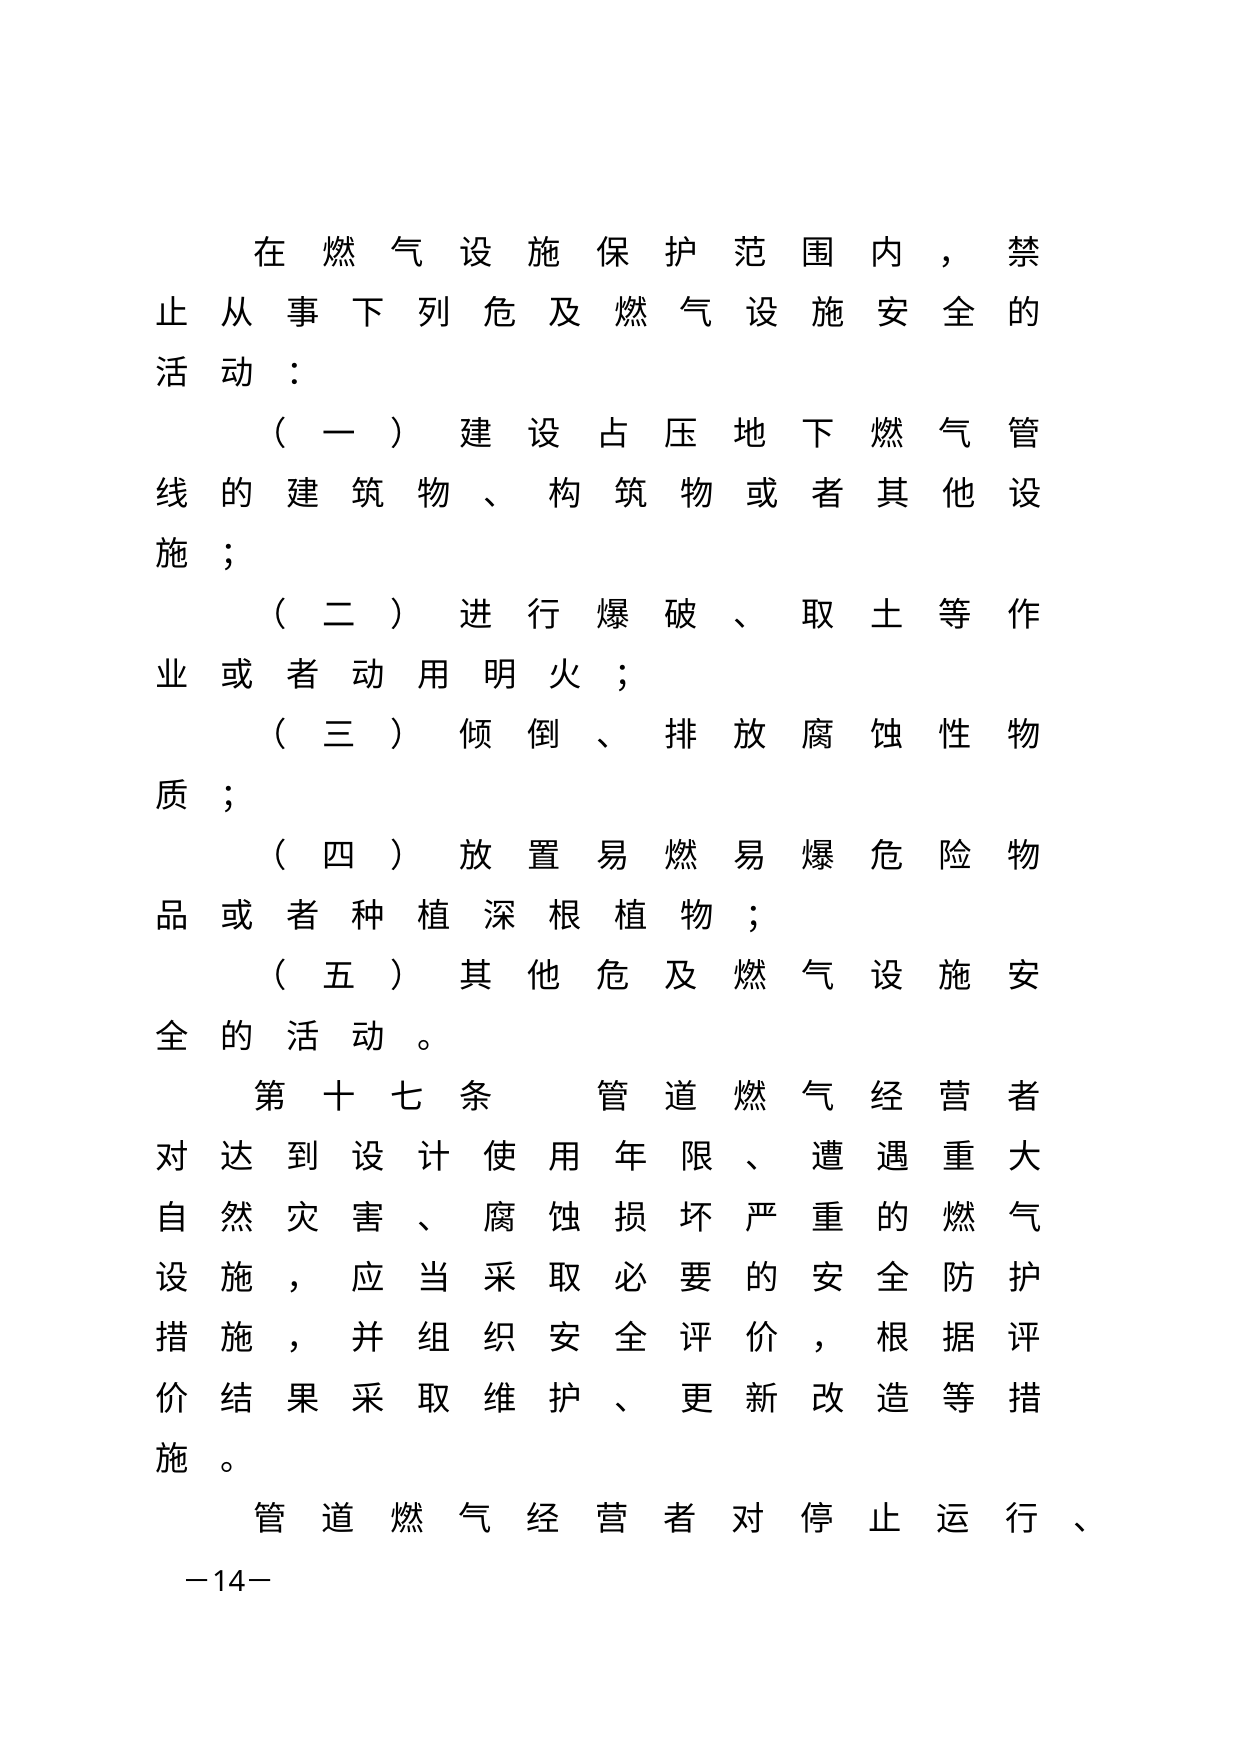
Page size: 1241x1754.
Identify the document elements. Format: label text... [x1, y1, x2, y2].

text 管道燃气经营者对停止运行、报废的燃气管道应当及时进行处置，处置前应当采取必要的安全防护措施，并书面报告市、县（市、区）人民政府城市管理部门。 [155, 1486, 1073, 1546]
text （五）其他危及燃气设施安全的活动。 [155, 943, 1073, 1064]
text （四）放置易燃易爆危险物品或者种植深根植物； [155, 823, 1073, 943]
text （三）倾倒、排放腐蚀性物质； [155, 702, 1073, 823]
text 在燃气设施保护范围内，禁止从事下列危及燃气设施安全的活动： [155, 219, 1073, 400]
text （一）建设占压地下燃气管线的建筑物、构筑物或者其他设施； [155, 400, 1073, 581]
text （二）进行爆破、取土等作业或者动用明火； [155, 581, 1073, 702]
text 第十七条 管道燃气经营者对达到设计使用年限、遭遇重大自然灾害、腐蚀损坏严重的燃气设施，应当采取必要的安全防护措施，并组织安全评价，根据评价结果采取维护、更新改造等措施。 [155, 1064, 1073, 1486]
